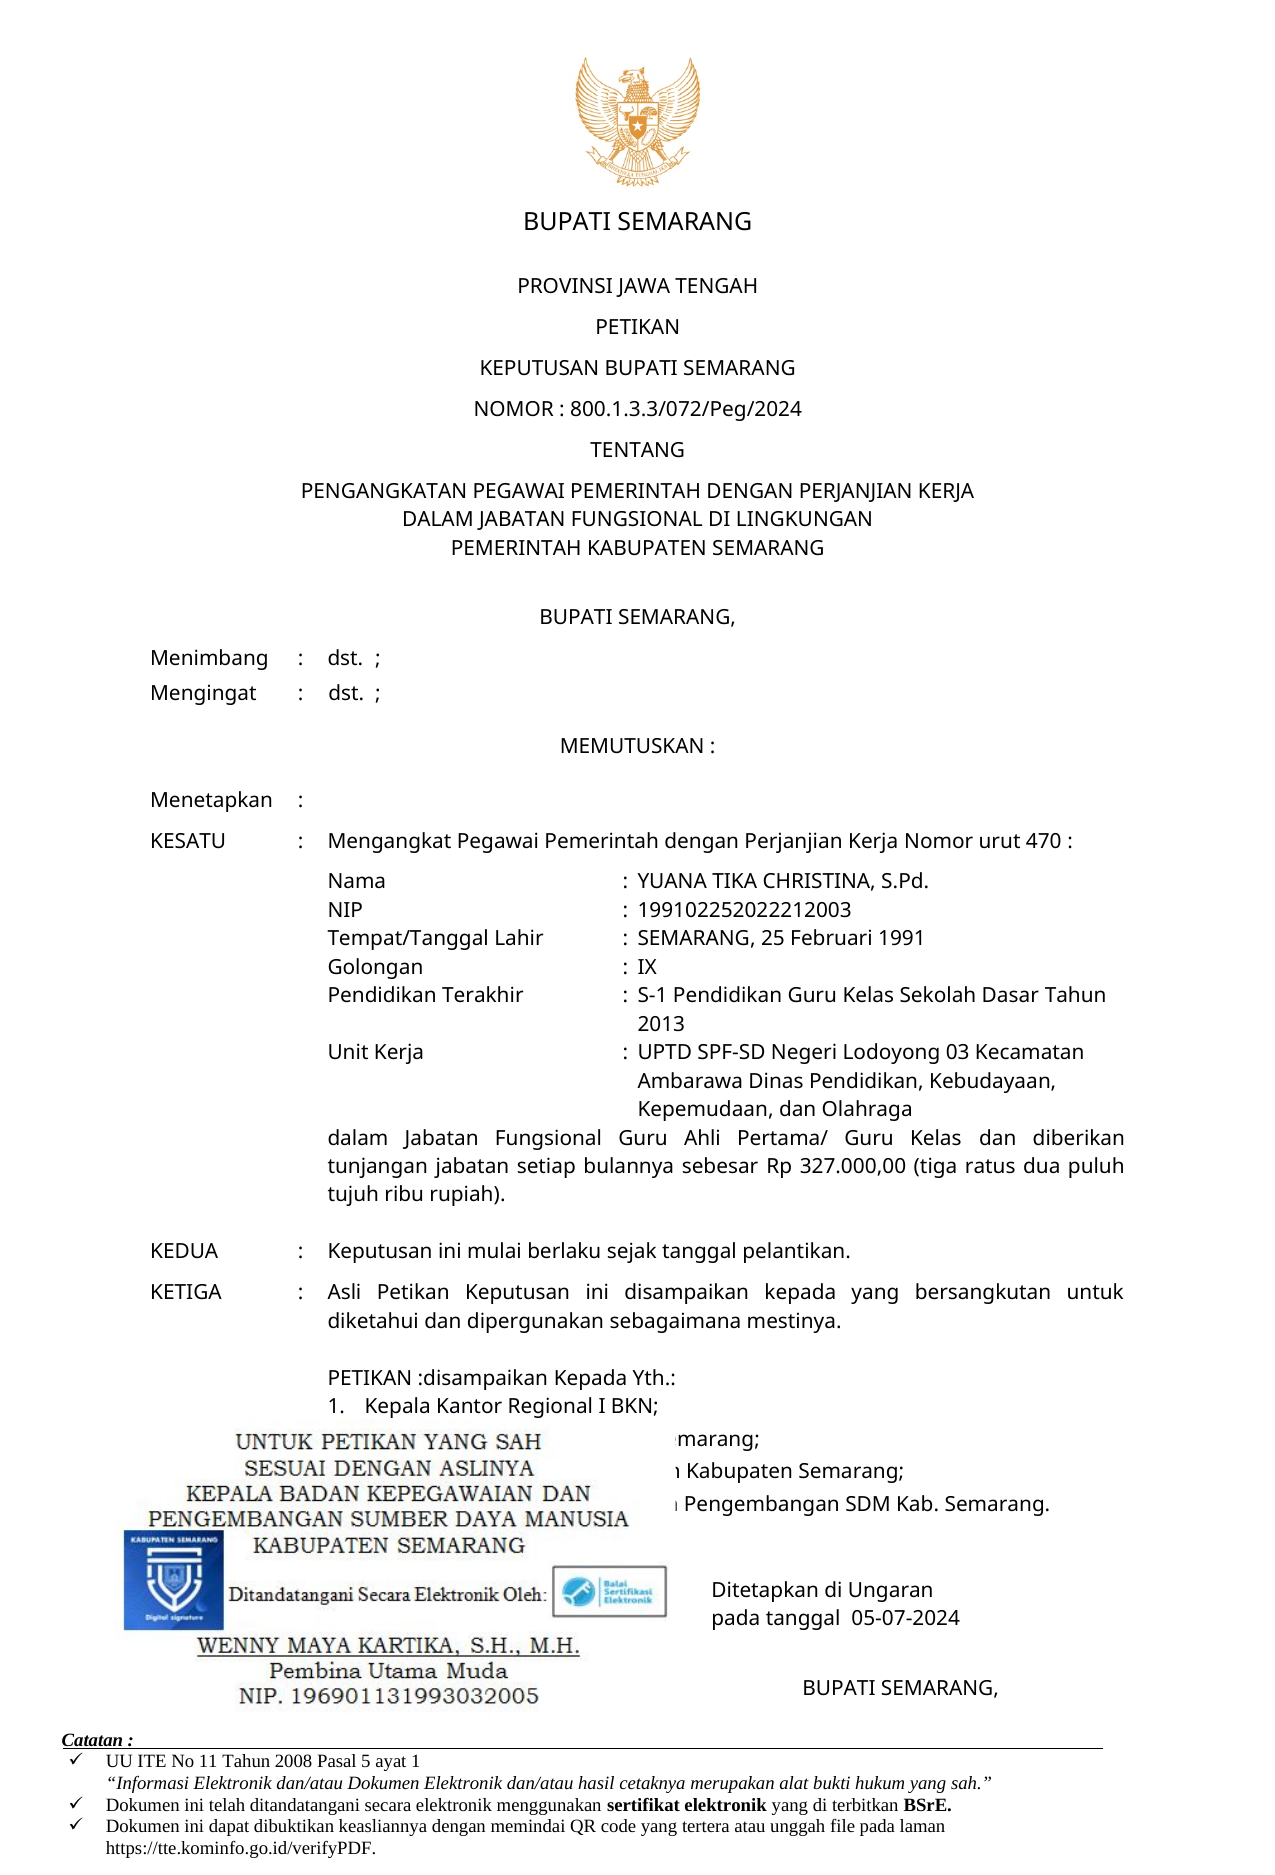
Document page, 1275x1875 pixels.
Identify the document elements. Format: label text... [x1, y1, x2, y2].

list 3. Kepala Badan Keuangan Daerah Kabupaten ; [676, 1456, 1125, 1485]
text NIP : 199102252022212003 [327, 895, 1125, 923]
text DALAM JABATAN FUNGSIONAL DI LINGKUNGAN [150, 504, 1125, 533]
text PETIKAN [150, 312, 1125, 341]
picture [567, 51, 708, 192]
list 2. Inspektur Daerah Kabupaten ; [676, 1424, 1125, 1452]
text KESATU : Mengangkat Pegawai Pemerintah dengan Perjanjian Kerja Nomor urut 470 : [150, 826, 1125, 854]
text NOMOR : 800.1.3.3/072/Peg/2024 [150, 394, 1125, 423]
text PROVINSI JAWA TENGAH [150, 271, 1125, 300]
text MEMUTUSKAN : [150, 731, 1125, 760]
list 4. Kepala Badan Kepegawaian dan Pengembangan SDM Kab. . [676, 1489, 1125, 1517]
text Menetapkan : [150, 785, 1125, 813]
text Mengingat : dst. ; [150, 678, 1125, 706]
text KEDUA : Keputusan ini mulai berlaku sejak tanggal pelantikan. [150, 1236, 1125, 1265]
text Nama : YUANA TIKA CHRISTINA, S.Pd. [327, 867, 1125, 895]
text PENGANGKATAN PEGAWAI PEMERINTAH DENGAN PERJANJIAN KERJA [150, 476, 1125, 504]
text Unit Kerja : UPTD SPF-SD Negeri Lodoyong 03 Kecamatan Ambarawa Dinas Pendidikan, Kebudayaan, Kepemudaan, dan Olahraga [327, 1037, 1125, 1123]
text Golongan : IX [327, 952, 1125, 980]
text KEPUTUSAN BUPATI [150, 353, 1125, 382]
text Tempat/Tanggal Lahir : SEMARANG, 25 Februari 1991 [327, 923, 1125, 952]
text Pendidikan Terakhir : S-1 Pendidikan Guru Kelas Sekolah Dasar Tahun 2013 [327, 980, 1125, 1037]
text KETIGA : Asli Petikan Keputusan ini disampaikan kepada yang bersangkutan untuk diketahui dan dipergunakan sebagaimana mestinya. [150, 1277, 1125, 1334]
text PEMERINTAH KABUPATEN SEMARANG [150, 533, 1125, 561]
text BUPATI , [676, 1673, 1125, 1701]
text TENTANG [150, 435, 1125, 463]
text Ditetapkan di Ungaran [711, 1575, 1125, 1603]
text PETIKAN :disampaikan Kepada Yth.: [150, 1363, 1125, 1391]
list 1. Kepala Kantor Regional I BKN; [327, 1391, 1125, 1419]
text pada tanggal 05-07-2024 [711, 1603, 1125, 1632]
text BUPATI , [150, 602, 1125, 631]
text BUPATI SEMARANG [150, 203, 1125, 237]
text Menimbang : dst. ; [150, 643, 1125, 672]
picture [114, 1419, 676, 1720]
text dalam Jabatan Fungsional Guru Ahli Pertama/ Guru Kelas dan diberikan tunjangan jabatan setiap bulannya sebesar Rp 327.000,00 (tiga ratus dua puluh tujuh ribu rupiah). [327, 1123, 1125, 1208]
